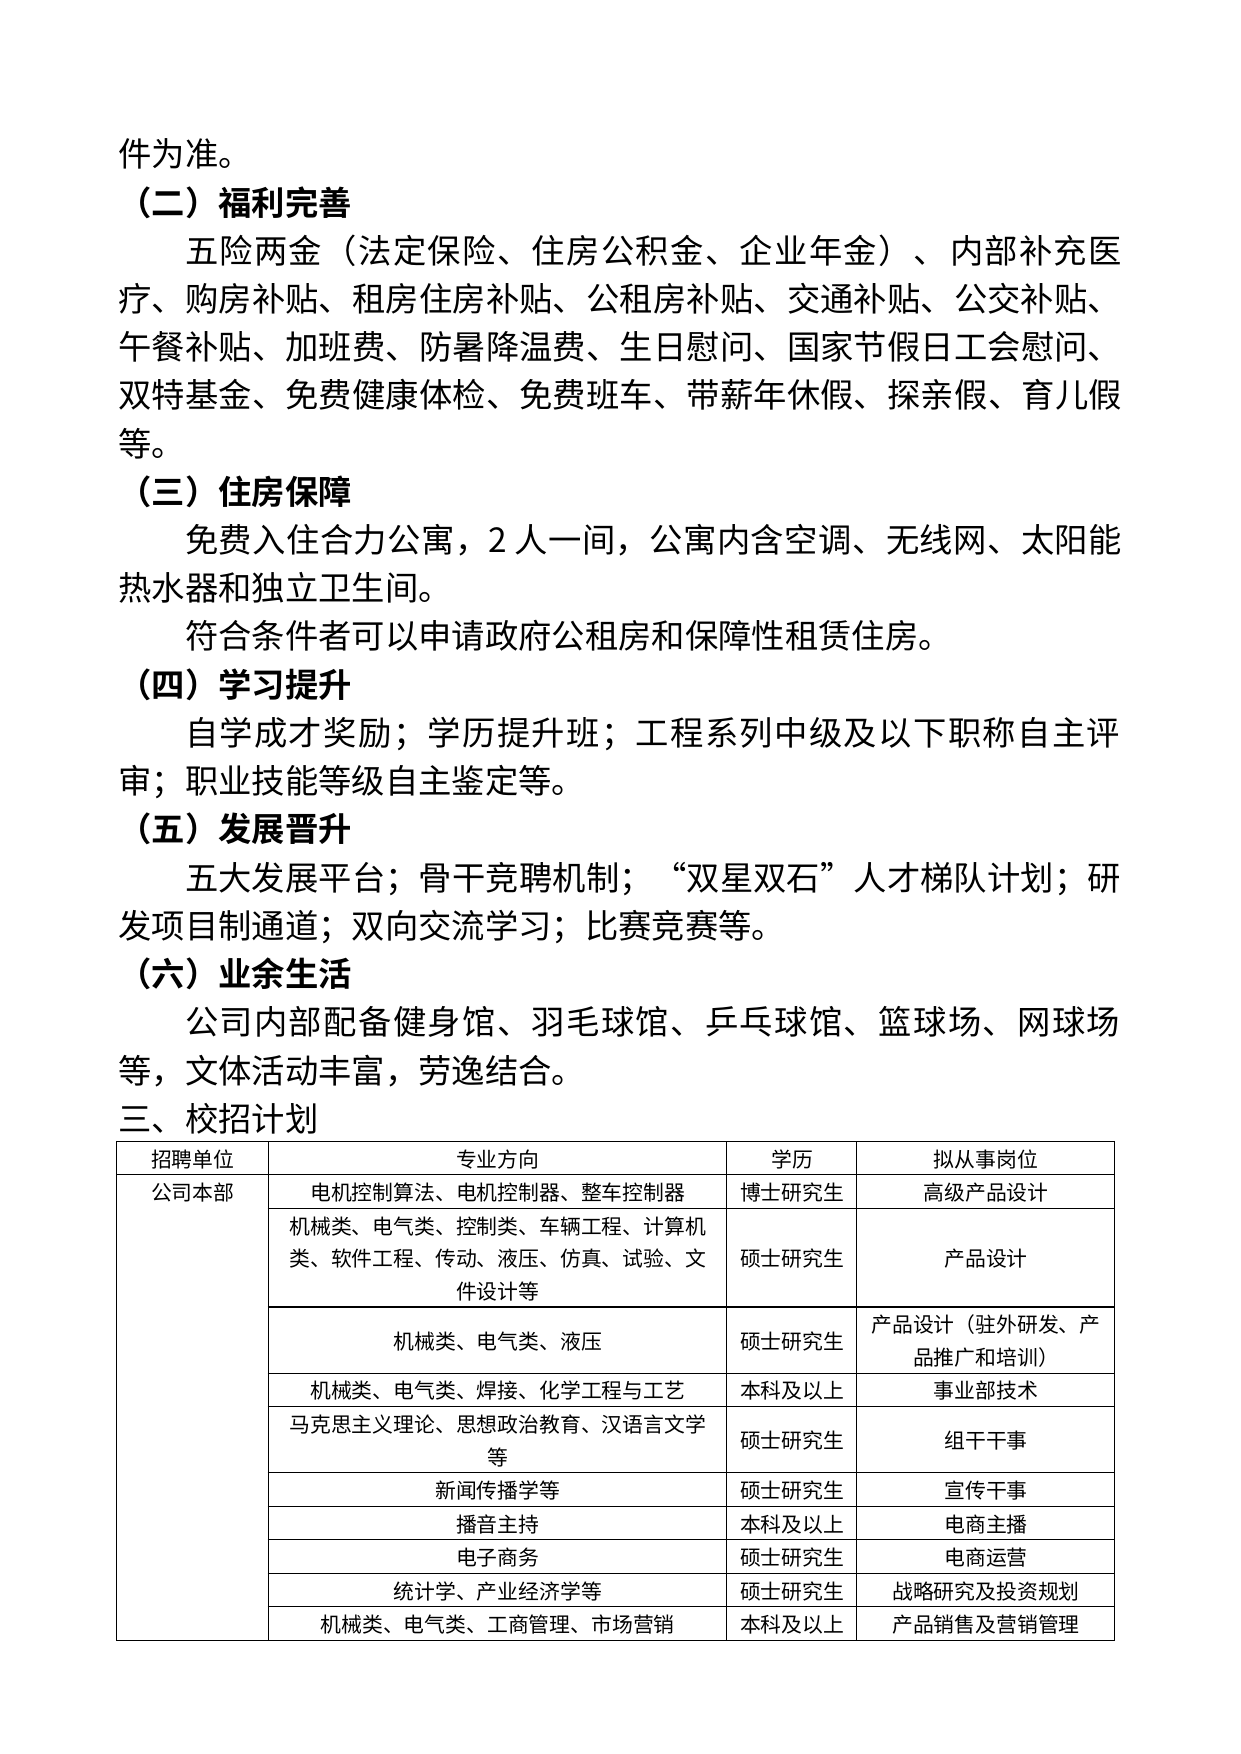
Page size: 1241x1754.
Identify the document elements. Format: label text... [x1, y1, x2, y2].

table_cell 公司本部 [117, 1175, 268, 1640]
table_header 学历 [727, 1142, 856, 1174]
table_cell 宣传干事 [857, 1473, 1114, 1506]
text （二）福利完善 [118, 176, 1122, 224]
table_cell 高级产品设计 [857, 1175, 1114, 1208]
table_cell 本科及以上 [727, 1607, 856, 1640]
text （五）发展晋升 [118, 803, 1122, 851]
table_cell 硕士研究生 [727, 1574, 856, 1606]
table_cell 机械类、电气类、工商管理、市场营销 [269, 1607, 726, 1640]
text 公司内部配备健身馆、羽毛球馆、乒乓球馆、篮球场、网球场等，文体活动丰富，劳逸结合。 [118, 996, 1122, 1093]
table_cell 硕士研究生 [727, 1473, 856, 1506]
table_cell 机械类、电气类、液压 [269, 1308, 726, 1372]
text （三）住房保障 [118, 466, 1122, 514]
text 自学成才奖励；学历提升班；工程系列中级及以下职称自主评审；职业技能等级自主鉴定等。 [118, 707, 1122, 803]
table_cell 电子商务 [269, 1540, 726, 1573]
table_cell 本科及以上 [727, 1374, 856, 1406]
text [118, 128, 1122, 176]
table_cell 本科及以上 [727, 1507, 856, 1539]
table_cell 机械类、电气类、焊接、化学工程与工艺 [269, 1374, 726, 1406]
table_cell 硕士研究生 [727, 1308, 856, 1372]
table_cell 博士研究生 [727, 1175, 856, 1208]
table_cell 产品设计 [857, 1209, 1114, 1306]
text （四）学习提升 [118, 658, 1122, 707]
table_cell 电商运营 [857, 1540, 1114, 1573]
table_cell 机械类、电气类、控制类、车辆工程、计算机类、软件工程、传动、液压、仿真、试验、文件设计等 [269, 1209, 726, 1306]
table_cell 战略研究及投资规划 [857, 1574, 1114, 1606]
text 五大发展平台；骨干竞聘机制；“双星双石”人才梯队计划；研发项目制通道；双向交流学习；比赛竞赛等。 [118, 851, 1122, 948]
table_header 招聘单位 [117, 1142, 268, 1174]
text （六）业余生活 [118, 948, 1122, 996]
table_cell 电机控制算法、电机控制器、整车控制器 [269, 1175, 726, 1208]
table_cell 马克思主义理论、思想政治教育、汉语言文学等 [269, 1407, 726, 1472]
text 五险两金（法定保险、住房公积金、企业年金）、内部补充医疗、购房补贴、租房住房补贴、公租房补贴、交通补贴、公交补贴、午餐补贴、加班费、防暑降温费、生日慰问、国家节假日工会慰问、双特基金、免费健康体检、免费班车、带薪年休假、探亲假、育儿假等。 [118, 224, 1122, 466]
table_cell 硕士研究生 [727, 1407, 856, 1472]
table_cell 硕士研究生 [727, 1540, 856, 1573]
table_cell 组干干事 [857, 1407, 1114, 1472]
text 免费入住合力公寓，2人一间，公寓内含空调、无线网、太阳能热水器和独立卫生间。 [118, 514, 1122, 610]
table_cell 产品销售及营销管理 [857, 1607, 1114, 1640]
table_cell 统计学、产业经济学等 [269, 1574, 726, 1606]
text 三、校招计划 [118, 1093, 1122, 1141]
table_header 拟从事岗位 [857, 1142, 1114, 1174]
table_cell 硕士研究生 [727, 1209, 856, 1306]
table_cell 电商主播 [857, 1507, 1114, 1539]
table_cell 新闻传播学等 [269, 1473, 726, 1506]
text 符合条件者可以申请政府公租房和保障性租赁住房。 [118, 610, 1122, 658]
table_cell 事业部技术 [857, 1374, 1114, 1406]
table_cell 播音主持 [269, 1507, 726, 1539]
table_cell 产品设计（驻外研发、产品推广和培训） [857, 1308, 1114, 1372]
table_header 专业方向 [269, 1142, 726, 1174]
